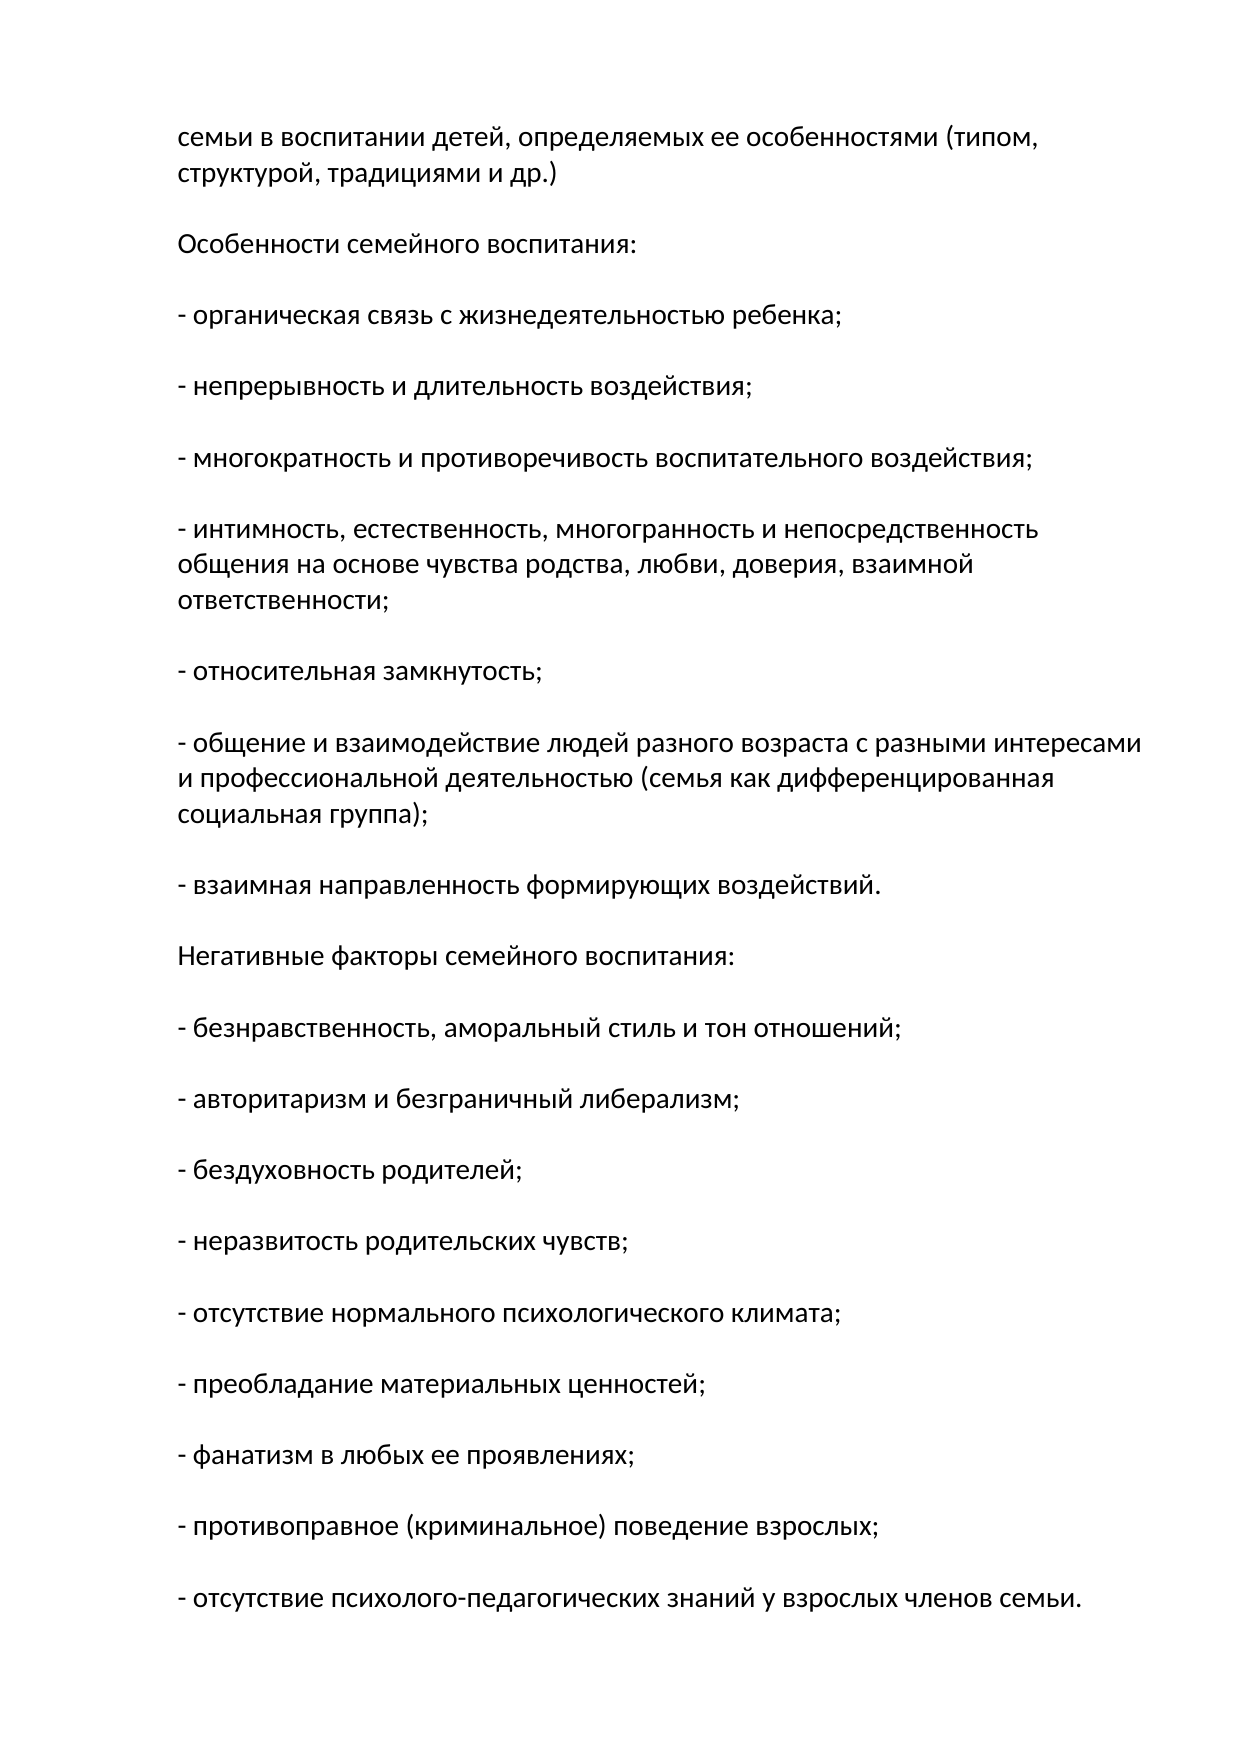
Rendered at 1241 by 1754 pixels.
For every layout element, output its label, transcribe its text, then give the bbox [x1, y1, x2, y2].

text - отсутствие психолого-педагогических знаний у взрослых членов семьи. [177, 1579, 1152, 1614]
text - отсутствие нормального психологического климата; [177, 1294, 1152, 1329]
text - относительная замкнутость; [177, 652, 1152, 688]
text - непрерывность и длительность воздействия; [177, 367, 1152, 403]
text Особенности семейного воспитания: [177, 225, 1152, 261]
text - взаимная направленность формирующих воздействий. [177, 866, 1152, 902]
text - общение и взаимодействие людей разного возраста с разными интересами и профессиональной деятельностью (семья как дифференцированная социальная группа); [177, 724, 1152, 831]
text - фанатизм в любых ее проявлениях; [177, 1436, 1152, 1472]
text - интимность, естественность, многогранность и непосредственность общения на основе чувства родства, любви, доверия, взаимной ответственности; [177, 510, 1152, 617]
text - противоправное (криминальное) поведение взрослых; [177, 1507, 1152, 1543]
text - авторитаризм и безграничный либерализм; [177, 1080, 1152, 1116]
text - органическая связь с жизнедеятельностью ребенка; [177, 296, 1152, 332]
text - неразвитость родительских чувств; [177, 1222, 1152, 1258]
text - многократность и противоречивость воспитательного воздействия; [177, 439, 1152, 474]
text - бездуховность родителей; [177, 1151, 1152, 1187]
text - безнравственность, аморальный стиль и тон отношений; [177, 1009, 1152, 1044]
text Негативные факторы семейного воспитания: [177, 937, 1152, 973]
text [177, 118, 1152, 189]
text - преобладание материальных ценностей; [177, 1365, 1152, 1401]
